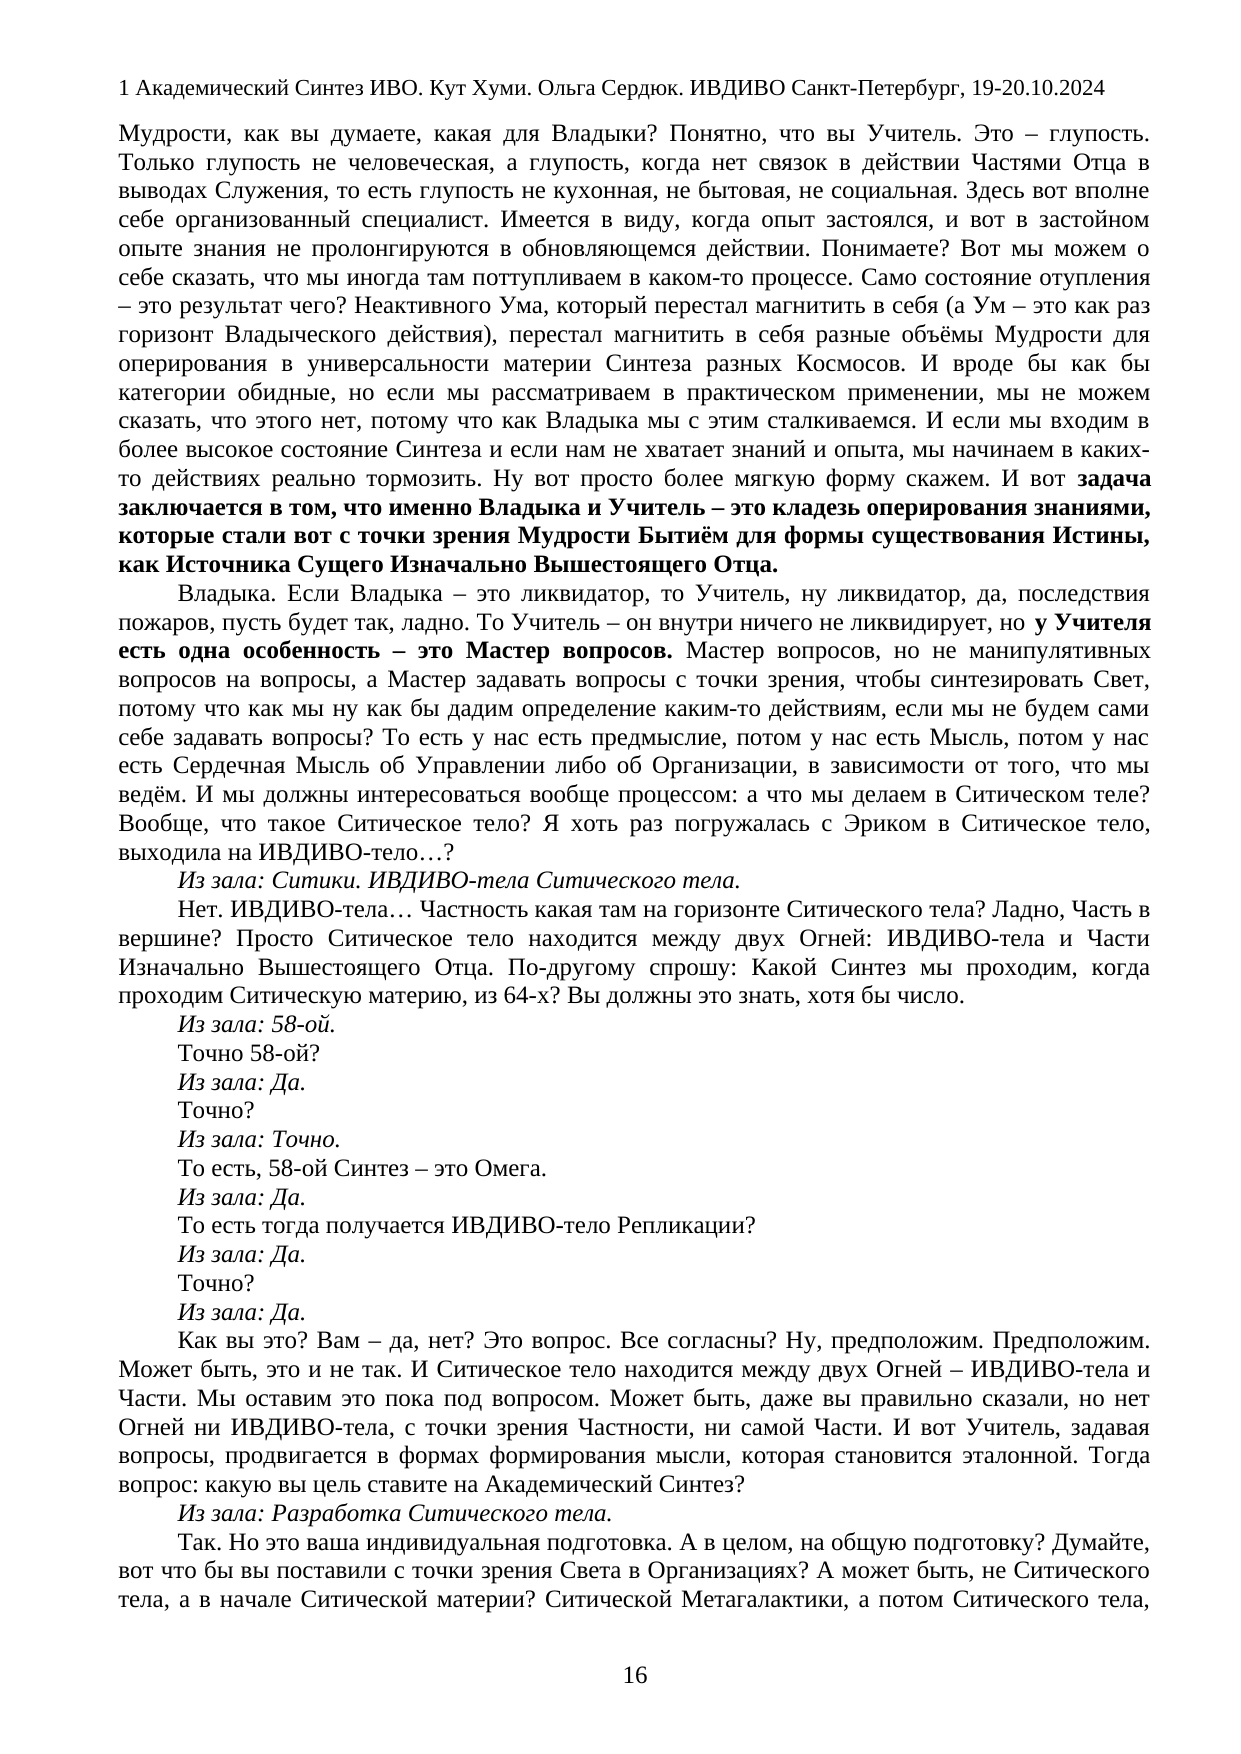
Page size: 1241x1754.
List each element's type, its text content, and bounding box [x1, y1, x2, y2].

text Точно? [118, 1268, 1152, 1297]
text Из зала: Разработка Ситического тела. [118, 1498, 1152, 1527]
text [118, 1527, 1152, 1613]
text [118, 118, 1152, 578]
text Из зала: Точно. [118, 1124, 1152, 1153]
text Из зала: Да. [118, 1067, 1152, 1096]
text Нет. ИВДИВО-тела… Частность какая там на горизонте Ситического тела? Ладно, Часть в вершине? Просто Ситическое тело находится между двух Огней: ИВДИВО-тела и Части Изначально Вышестоящего Отца. По-другому спрошу: Какой Синтез мы проходим, когда проходим Ситическую материю, из 64-х? Вы должны это знать, хотя бы число. [118, 894, 1152, 1009]
text Из зала: 58-ой. [118, 1009, 1152, 1038]
text Точно? [118, 1096, 1152, 1124]
text Как вы это? Вам – да, нет? Это вопрос. Все согласны? Ну, предположим. Предположим. Может быть, это и не так. И Ситическое тело находится между двух Огней – ИВДИВО-тела и Части. Мы оставим это пока под вопросом. Может быть, даже вы правильно сказали, но нет Огней ни ИВДИВО-тела, с точки зрения Частности, ни самой Части. И вот Учитель, задавая вопросы, продвигается в формах формирования мысли, которая становится эталонной. Тогда вопрос: какую вы цель ставите на Академический Синтез? [118, 1326, 1152, 1498]
text Владыка. Если Владыка – это ликвидатор, то Учитель, ну ликвидатор, да, последствия пожаров, пусть будет так, ладно. То Учитель – он внутри ничего не ликвидирует, но у Учителя есть одна особенность – это Мастер вопросов. Мастер вопросов, но не манипулятивных вопросов на вопросы, а Мастер задавать вопросы с точки зрения, чтобы синтезировать Свет, потому что как мы ну как бы дадим определение каким-то действиям, если мы не будем сами себе задавать вопросы? То есть у нас есть предмыслие, потом у нас есть Мысль, потом у нас есть Сердечная Мысль об Управлении либо об Организации, в зависимости от того, что мы ведём. И мы должны интересоваться вообще процессом: а что мы делаем в Ситическом теле? Вообще, что такое Ситическое тело? Я хоть раз погружалась с Эриком в Ситическое тело, выходила на ИВДИВО-тело…? [118, 578, 1152, 866]
text Из зала: Да. [118, 1297, 1152, 1326]
text Из зала: Да. [118, 1182, 1152, 1211]
text Из зала: Ситики. ИВДИВО-тела Ситического тела. [118, 866, 1152, 894]
text То есть тогда получается ИВДИВО-тело Репликации? [118, 1211, 1152, 1239]
text Точно 58-ой? [118, 1038, 1152, 1067]
text Из зала: Да. [118, 1239, 1152, 1268]
text То есть, 58-ой Синтез – это Омега. [118, 1153, 1152, 1182]
